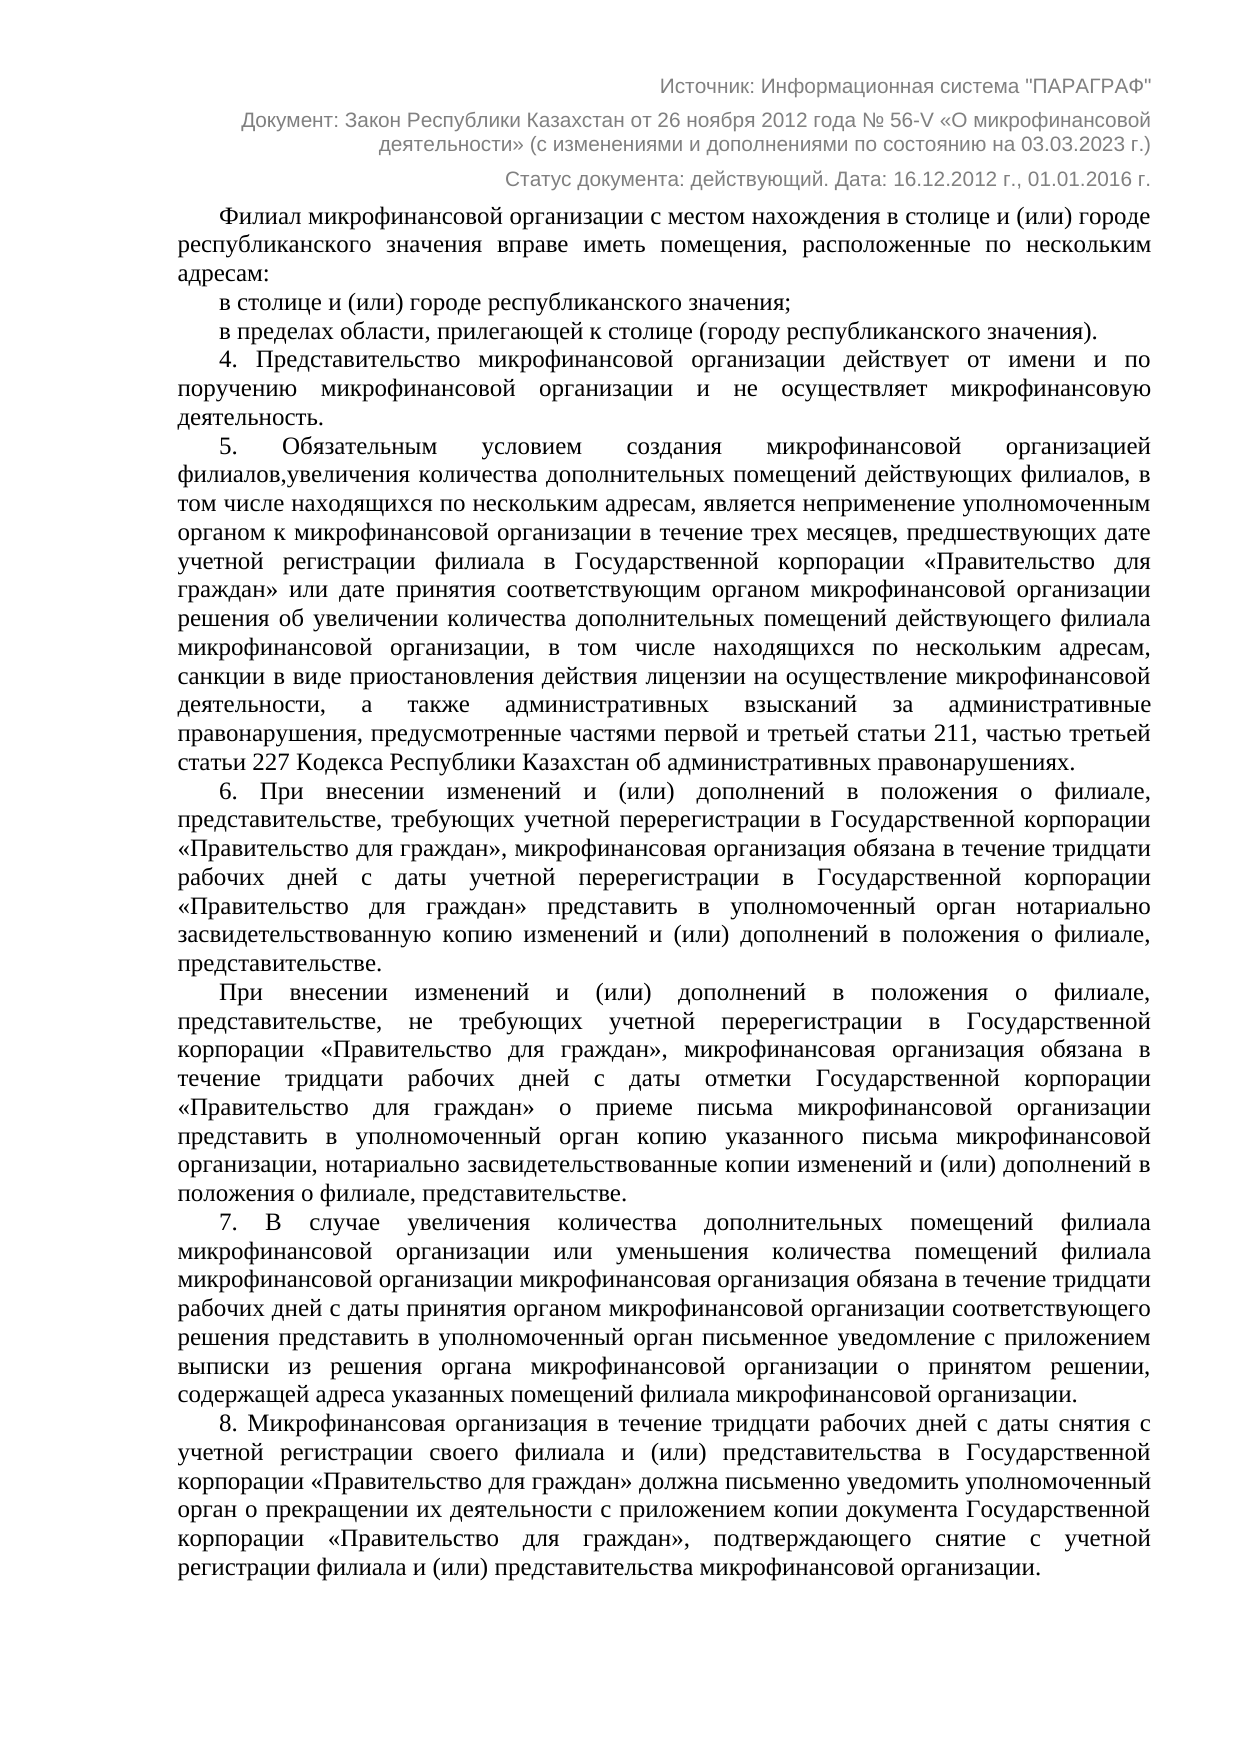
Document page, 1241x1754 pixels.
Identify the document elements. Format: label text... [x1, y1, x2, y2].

text 4. Представительство микрофинансовой организации действует от имени и по поручению микрофинансовой организации и не осуществляет микрофинансовую деятельность. [177, 344, 1152, 431]
text 6. При внесении изменений и (или) дополнений в положения о филиале, представительстве, требующих учетной перерегистрации в Государственной корпорации «Правительство для граждан», микрофинансовая организация обязана в течение тридцати рабочих дней с даты учетной перерегистрации в Государственной корпорации «Правительство для граждан» представить в уполномоченный орган нотариально засвидетельствованную копию изменений и (или) дополнений в положения о филиале, представительстве. [177, 776, 1152, 977]
text в пределах области, прилегающей к столице (городу республиканского значения). [177, 316, 1152, 344]
text 7. В случае увеличения количества дополнительных помещений филиала микрофинансовой организации или уменьшения количества помещений филиала микрофинансовой организации микрофинансовая организация обязана в течение тридцати рабочих дней с даты принятия органом микрофинансовой организации соответствующего решения представить в уполномоченный орган письменное уведомление с приложением выписки из решения органа микрофинансовой организации о принятом решении, содержащей адреса указанных помещений филиала микрофинансовой организации. [177, 1207, 1152, 1408]
text 8. Микрофинансовая организация в течение тридцати рабочих дней с даты снятия с учетной регистрации своего филиала и (или) представительства в Государственной корпорации «Правительство для граждан» должна письменно уведомить уполномоченный орган о прекращении их деятельности с приложением копии документа Государственной корпорации «Правительство для граждан», подтверждающего снятие с учетной регистрации филиала и (или) представительства микрофинансовой организации. [177, 1408, 1152, 1581]
text 5. Обязательным условием создания микрофинансовой организацией филиалов,увеличения количества дополнительных помещений действующих филиалов, в том числе находящихся по нескольким адресам, является неприменение уполномоченным органом к микрофинансовой организации в течение трех месяцев, предшествующих дате учетной регистрации филиала в Государственной корпорации «Правительство для граждан» или дате принятия соответствующим органом микрофинансовой организации решения об увеличении количества дополнительных помещений действующего филиала микрофинансовой организации, в том числе находящихся по нескольким адресам, санкции в виде приостановления действия лицензии на осуществление микрофинансовой деятельности, а также административных взысканий за административные правонарушения, предусмотренные частями первой и третьей статьи 211, частью третьей статьи 227 Кодекса Республики Казахстан об административных правонарушениях. [177, 431, 1152, 776]
text в столице и (или) городе республиканского значения; [177, 287, 1152, 316]
text При внесении изменений и (или) дополнений в положения о филиале, представительстве, не требующих учетной перерегистрации в Государственной корпорации «Правительство для граждан», микрофинансовая организация обязана в течение тридцати рабочих дней с даты отметки Государственной корпорации «Правительство для граждан» о приеме письма микрофинансовой организации представить в уполномоченный орган копию указанного письма микрофинансовой организации, нотариально засвидетельствованные копии изменений и (или) дополнений в положения о филиале, представительстве. [177, 977, 1152, 1207]
text Филиал микрофинансовой организации с местом нахождения в столице и (или) городе республиканского значения вправе иметь помещения, расположенные по нескольким адресам: [177, 201, 1152, 287]
